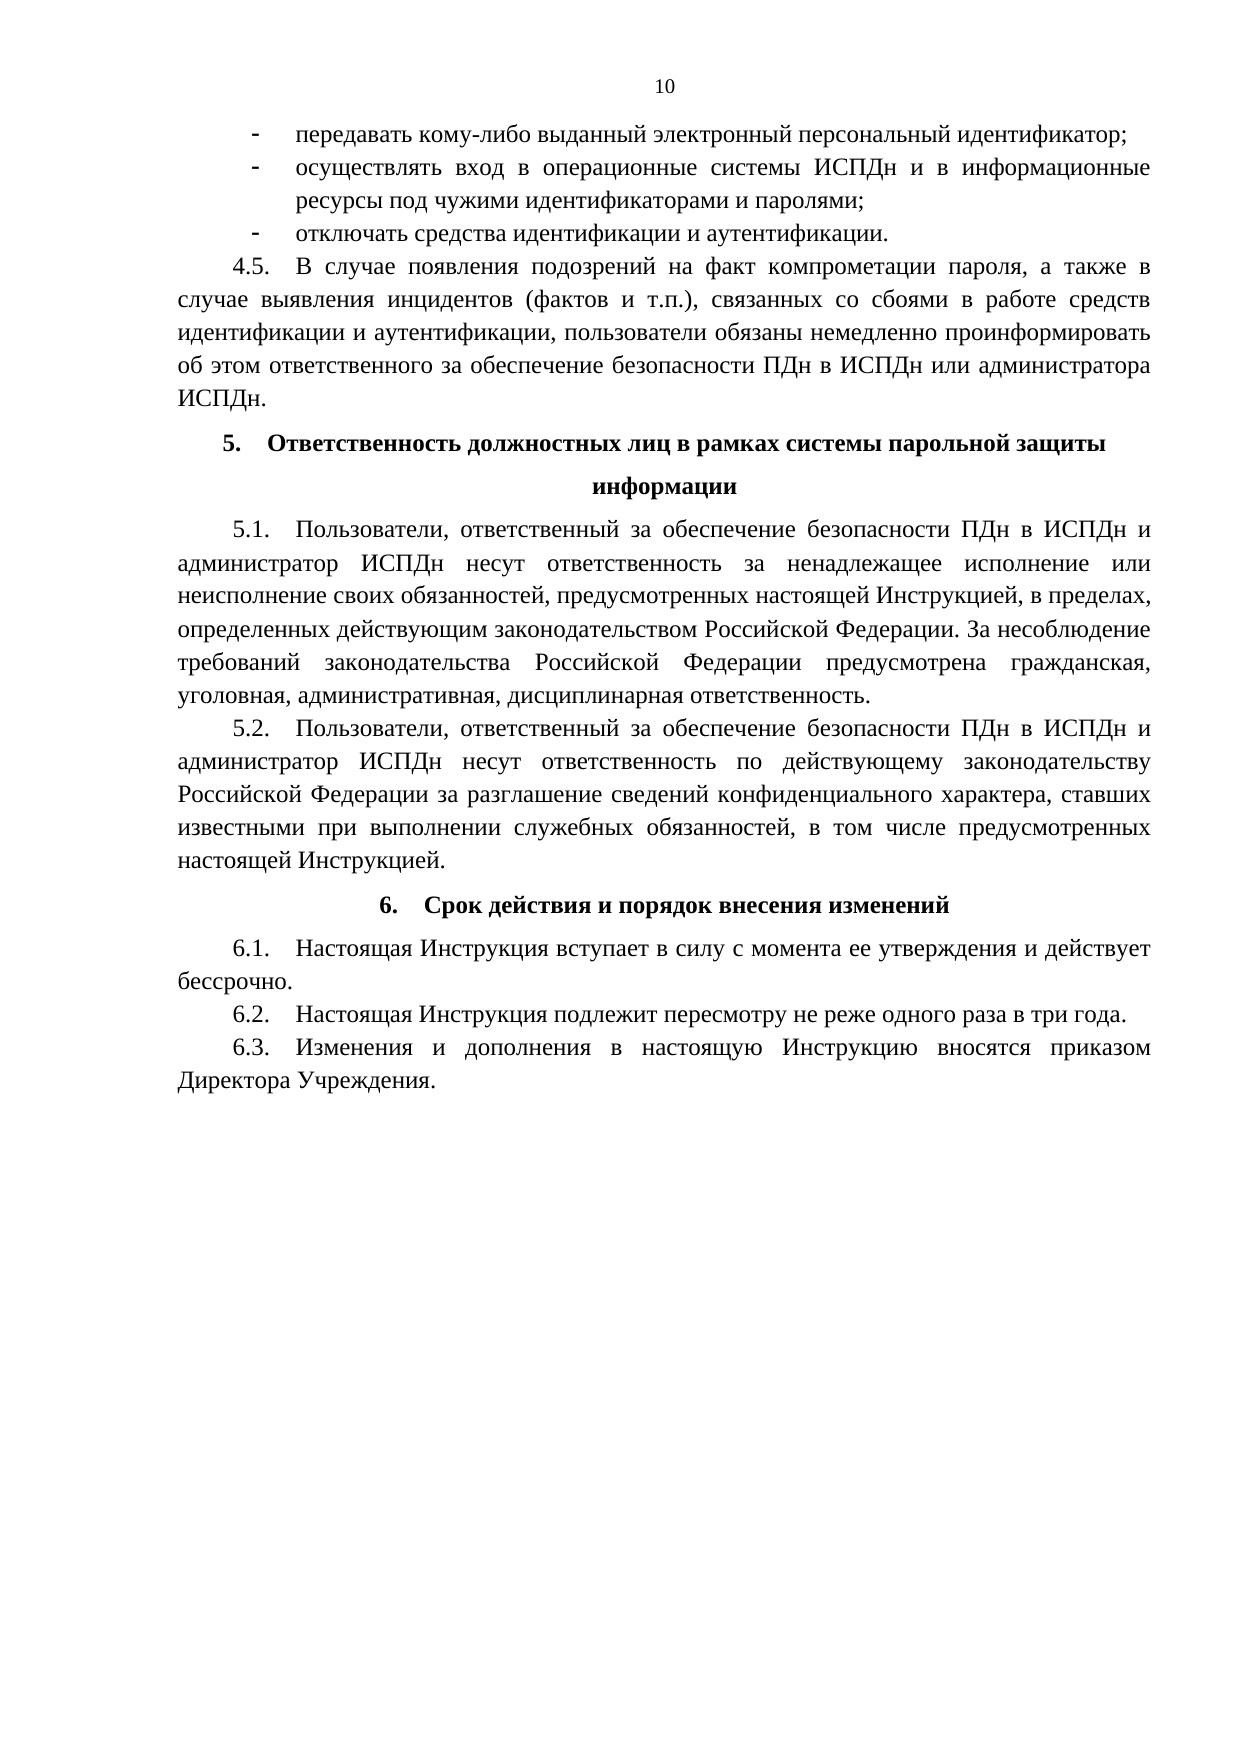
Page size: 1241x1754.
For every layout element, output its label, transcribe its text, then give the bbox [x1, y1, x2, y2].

list Настоящая Инструкция вступает в силу с момента ее утверждения и действует бессрочно. [177, 933, 1152, 995]
list Настоящая Инструкция подлежит пересмотру не реже одного раза в три года. [177, 999, 1152, 1028]
list Изменения и дополнения в настоящую Инструкцию вносятся приказом Директора Учреждения. [177, 1032, 1152, 1094]
list Ответственность должностных лиц в рамках системы парольной защиты информации [177, 428, 1152, 500]
list В случае появления подозрений на факт компрометации пароля, а также в случае выявления инцидентов (фактов и т.п.), связанных со сбоями в работе средств идентификации и аутентификации, пользователи обязаны немедленно проинформировать об этом ответственного за обеспечение безопасности ПДн в ИСПДн или администратора ИСПДн. [177, 251, 1152, 412]
list Пользователи, ответственный за обеспечение безопасности ПДн в ИСПДн и администратор ИСПДн несут ответственность за ненадлежащее исполнение или неисполнение своих обязанностей, предусмотренных настоящей Инструкцией, в пределах, определенных действующим законодательством Российской Федерации. За несоблюдение требований законодательства Российской Федерации предусмотрена гражданская, уголовная, административная, дисциплинарная ответственность. [177, 514, 1152, 708]
list Срок действия и порядок внесения изменений [177, 890, 1152, 919]
list Пользователи, ответственный за обеспечение безопасности ПДн в ИСПДн и администратор ИСПДн несут ответственность по действующему законодательству Российской Федерации за разглашение сведений конфиденциального характера, ставших известными при выполнении служебных обязанностей, в том числе предусмотренных настоящей Инструкцией. [177, 713, 1152, 873]
list отключать средства идентификации и аутентификации. [251, 218, 1152, 246]
list передавать кому-либо выданный электронный персональный идентификатор; [251, 119, 1152, 147]
list осуществлять вход в операционные системы ИСПДн и в информационные ресурсы под чужими идентификаторами и паролями; [251, 152, 1152, 213]
